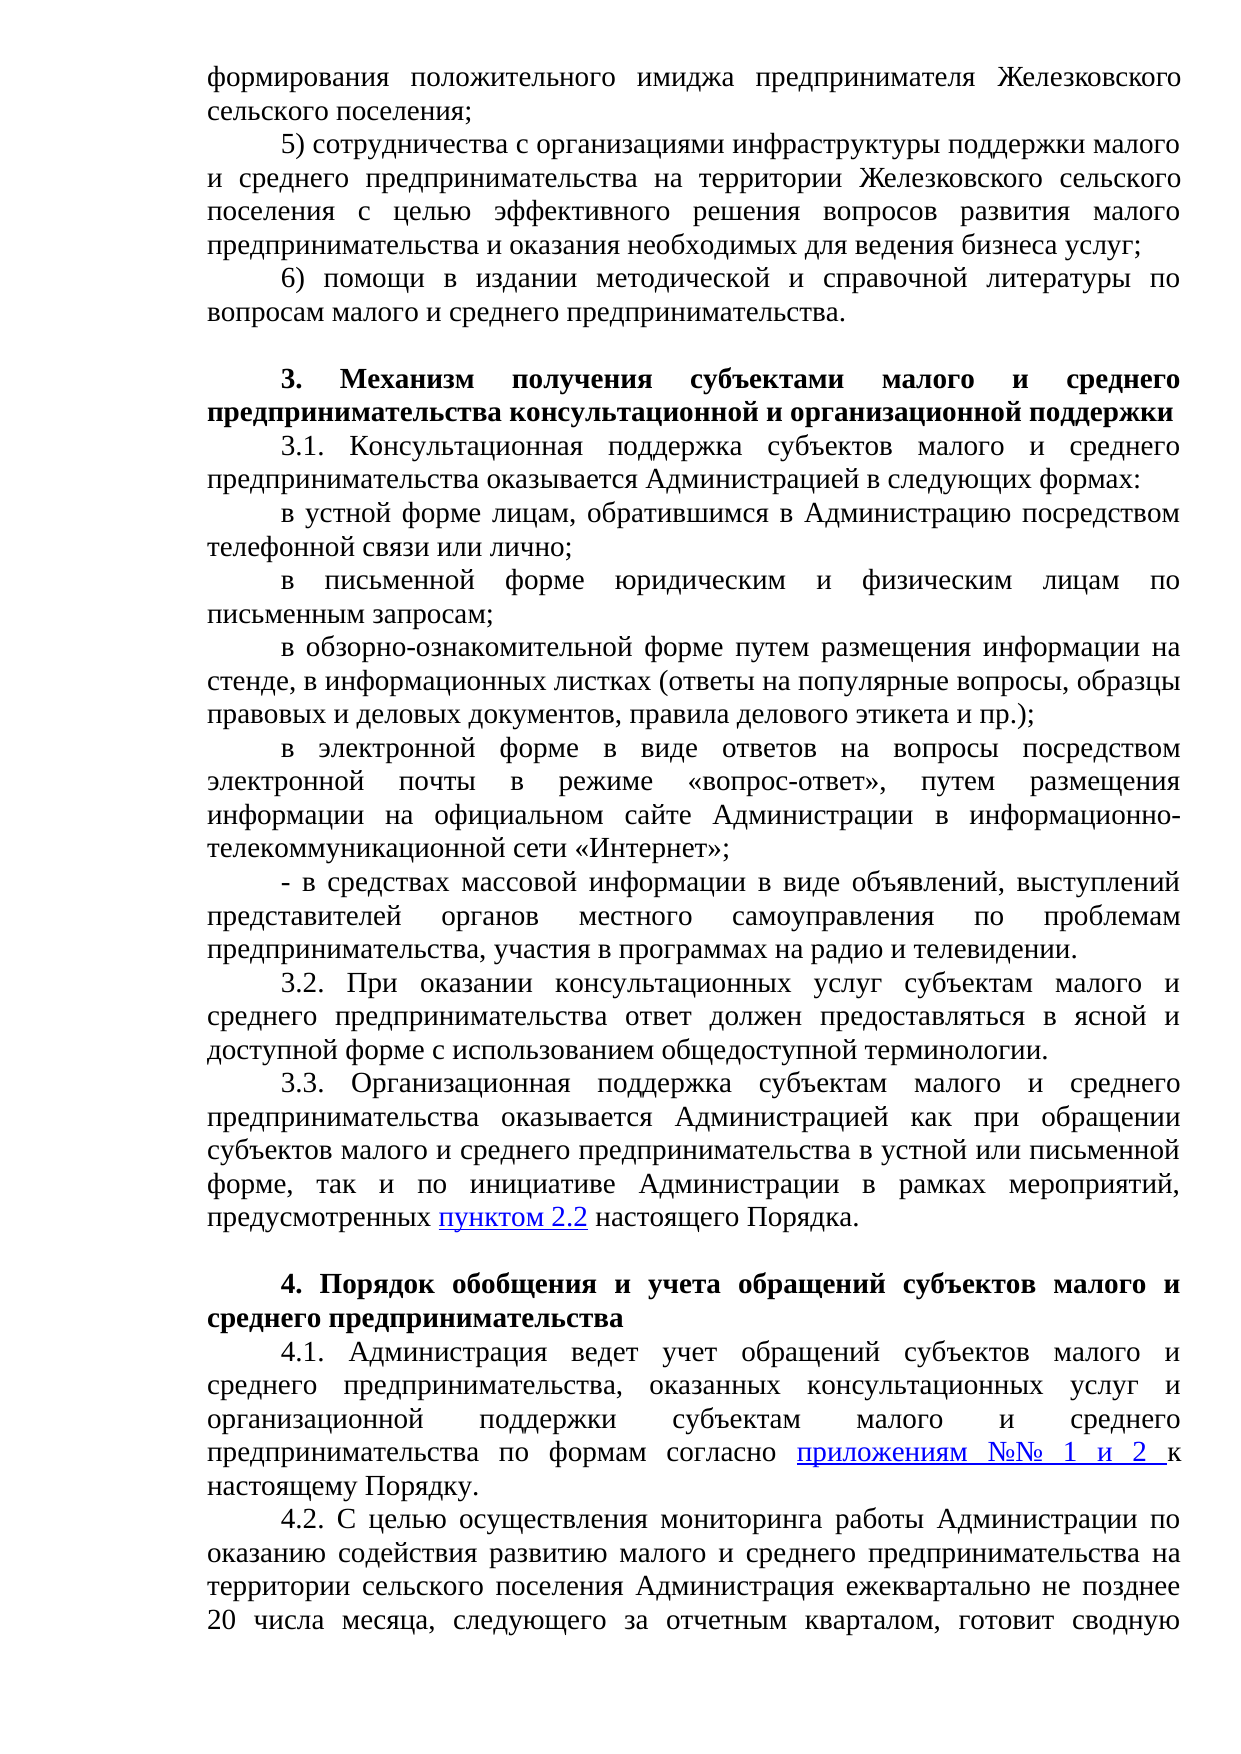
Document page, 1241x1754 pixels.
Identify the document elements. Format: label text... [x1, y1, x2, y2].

text 3. Механизм получения субъектами малого и среднего предпринимательства консультационной и организационной поддержки [207, 361, 1181, 428]
text - в средствах массовой информации в виде объявлений, выступлений представителей органов местного самоуправления по проблемам предпринимательства, участия в программах на радио и телевидении. [207, 864, 1181, 965]
text в устной форме лицам, обратившимся в Администрацию посредством телефонной связи или лично; [207, 495, 1181, 562]
text 3.3. Организационная поддержка субъектам малого и среднего предпринимательства оказывается Администрацией как при обращении субъектов малого и среднего предпринимательства в устной или письменной форме, так и по инициативе Администрации в рамках мероприятий, предусмотренных пунктом 2.2 настоящего Порядка. [207, 1065, 1181, 1233]
text 3.1. Консультационная поддержка субъектов малого и среднего предпринимательства оказывается Администрацией в следующих формах: [207, 428, 1181, 495]
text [207, 1501, 1181, 1636]
text в обзорно-ознакомительной форме путем размещения информации на стенде, в информационных листках (ответы на популярные вопросы, образцы правовых и деловых документов, правила делового этикета и пр.); [207, 629, 1181, 730]
text 4.1. Администрация ведет учет обращений субъектов малого и среднего предпринимательства, оказанных консультационных услуг и организационной поддержки субъектам малого и среднего предпринимательства по формам согласно приложениям №№ 1 и 2 к настоящему Порядку. [207, 1334, 1181, 1501]
text 4. Порядок обобщения и учета обращений субъектов малого и среднего предпринимательства [207, 1267, 1181, 1334]
text 6) помощи в издании методической и справочной литературы по вопросам малого и среднего предпринимательства. [207, 260, 1181, 327]
text в электронной форме в виде ответов на вопросы посредством электронной почты в режиме «вопрос-ответ», путем размещения информации на официальном сайте Администрации в информационно-телекоммуникационной сети «Интернет»; [207, 730, 1181, 864]
text 3.2. При оказании консультационных услуг субъектам малого и среднего предпринимательства ответ должен предоставляться в ясной и доступной форме с использованием общедоступной терминологии. [207, 965, 1181, 1065]
text в письменной форме юридическим и физическим лицам по письменным запросам; [207, 562, 1181, 629]
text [207, 59, 1181, 126]
text 5) сотрудничества с организациями инфраструктуры поддержки малого и среднего предпринимательства на территории Железковского сельского поселения с целью эффективного решения вопросов развития малого предпринимательства и оказания необходимых для ведения бизнеса услуг; [207, 126, 1181, 260]
